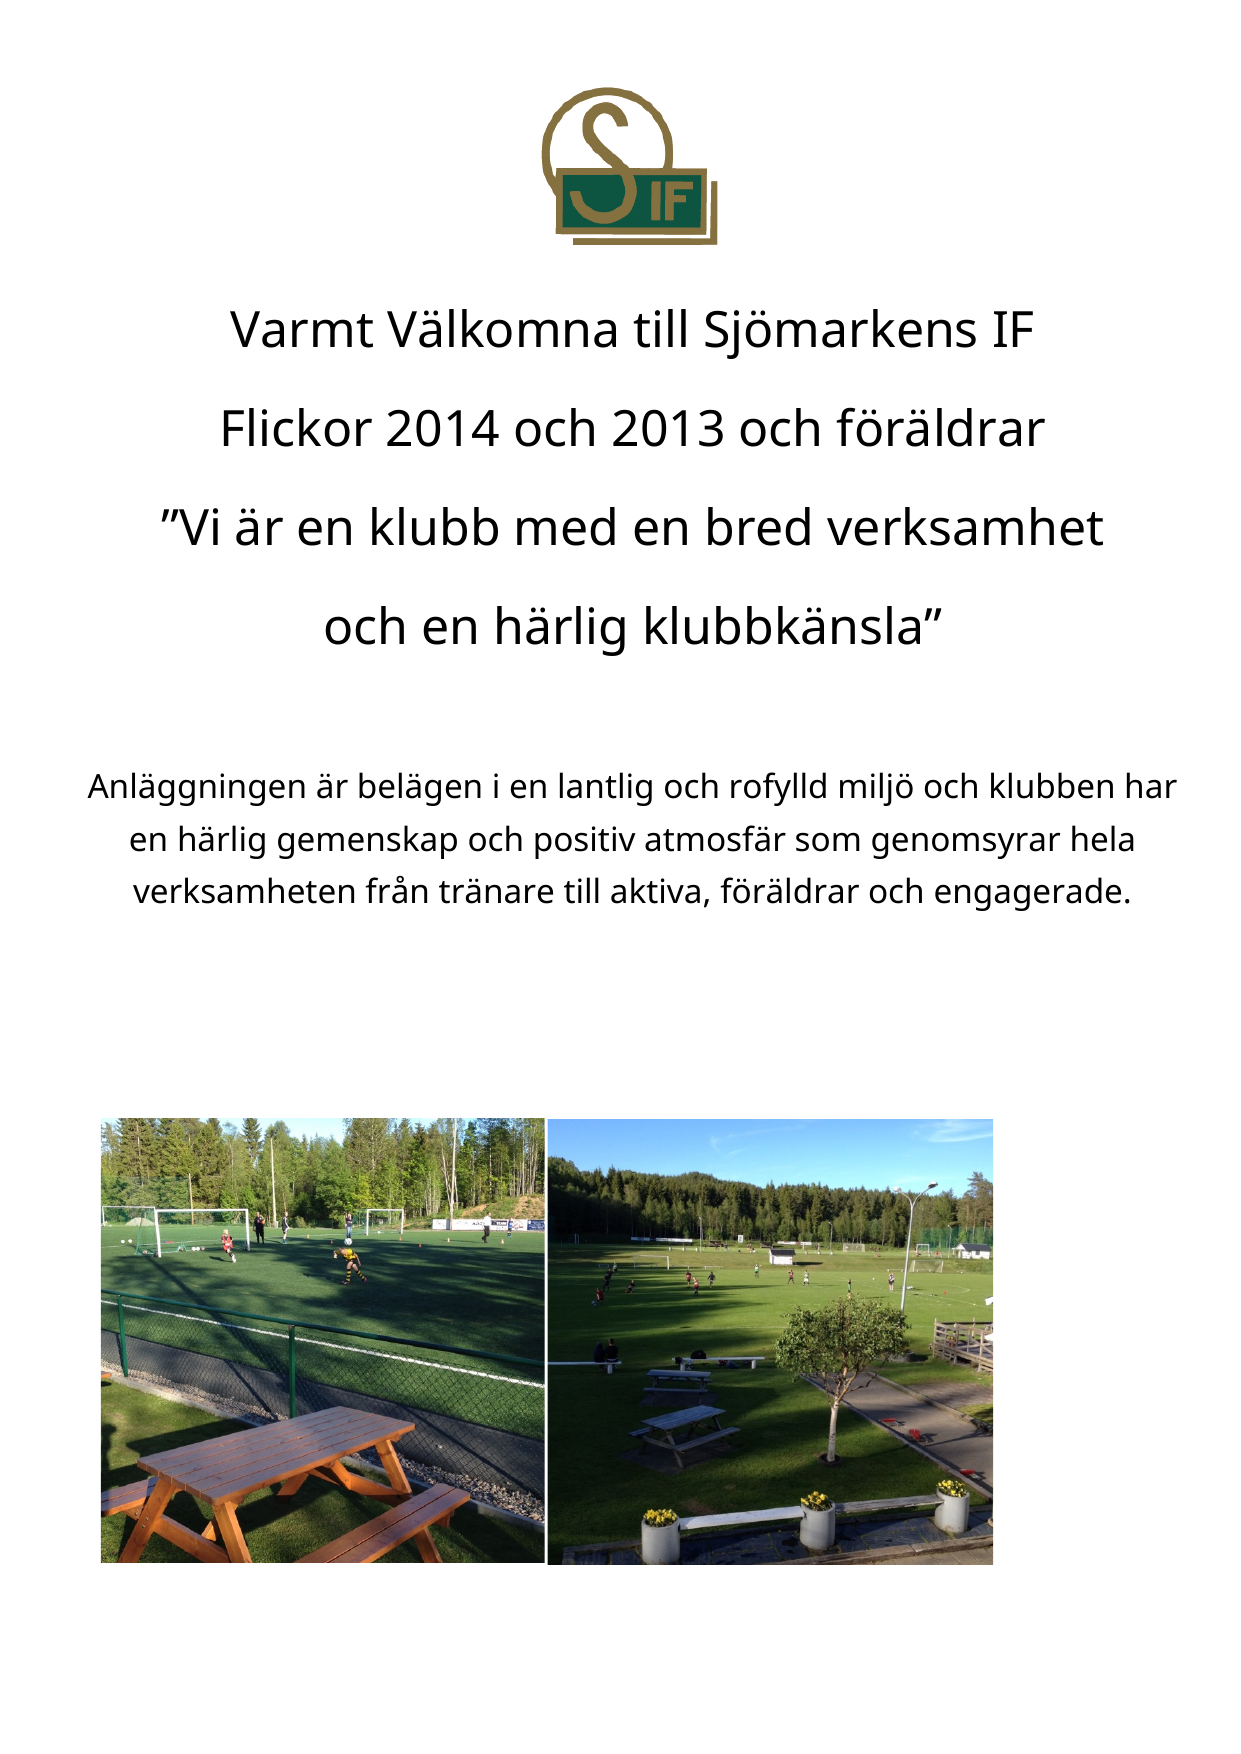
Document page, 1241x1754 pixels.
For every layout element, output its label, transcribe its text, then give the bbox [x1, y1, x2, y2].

picture [100, 1118, 544, 1563]
text Varmt Välkomna till Sjömarkens IF [84, 294, 1181, 362]
picture [533, 81, 717, 247]
text Flickor 2014 och 2013 och föräldrar [84, 393, 1181, 461]
text ”Vi är en klubb med en bred verksamhet [84, 492, 1181, 560]
picture [546, 1119, 994, 1563]
text och en härlig klubbkänsla” [84, 591, 1181, 659]
text Anläggningen är belägen i en lantlig och rofylld miljö och klubben har en härlig gemenskap och positiv atmosfär som genomsyrar hela verksamheten från tränare till aktiva, föräldrar och engagerade. [84, 763, 1181, 913]
